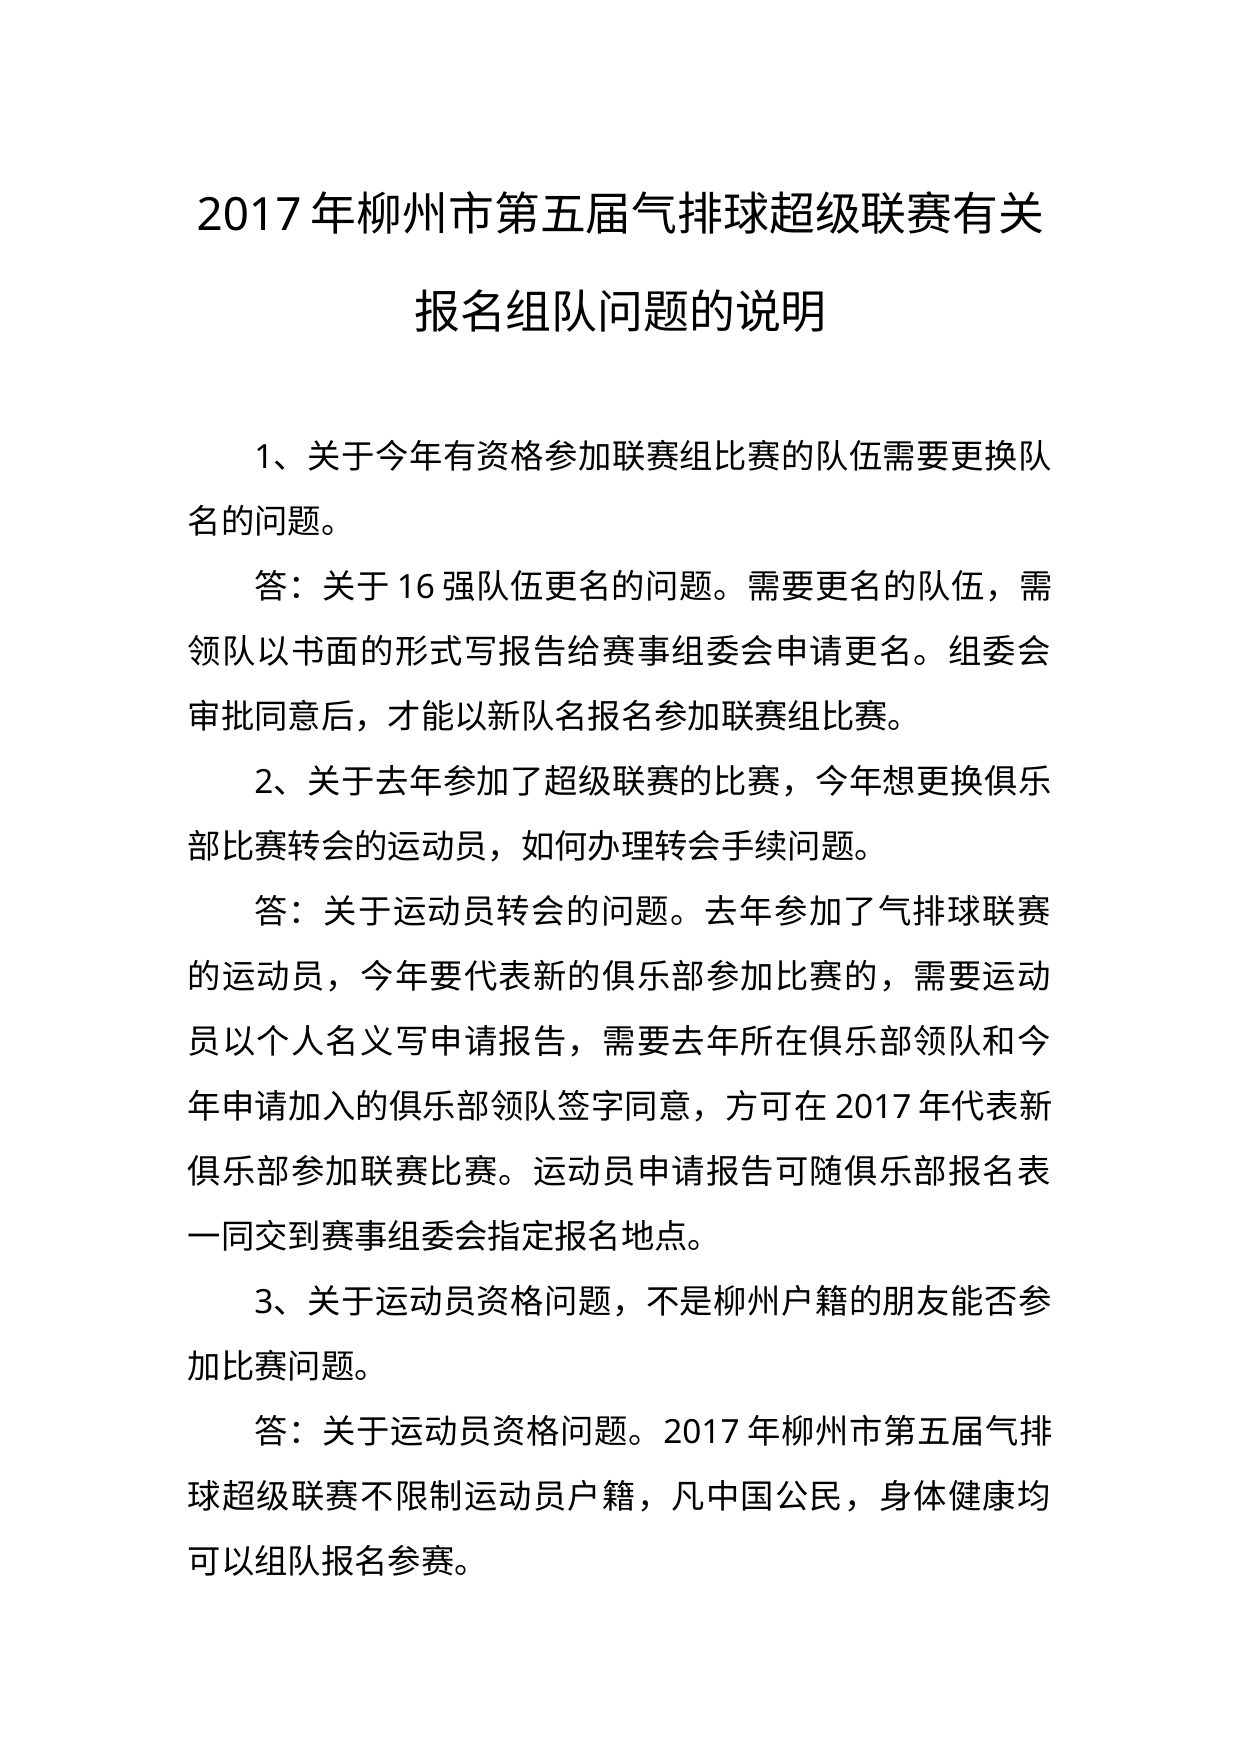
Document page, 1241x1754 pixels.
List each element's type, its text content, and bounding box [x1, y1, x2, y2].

text 答：关于运动员转会的问题。去年参加了气排球联赛的运动员，今年要代表新的俱乐部参加比赛的，需要运动员以个人名义写申请报告，需要去年所在俱乐部领队和今年申请加入的俱乐部领队签字同意，方可在2017年代表新俱乐部参加联赛比赛。运动员申请报告可随俱乐部报名表一同交到赛事组委会指定报名地点。 [187, 877, 1053, 1267]
text 答：关于运动员资格问题。2017年柳州市第五届气排球超级联赛不限制运动员户籍，凡中国公民，身体健康均可以组队报名参赛。 [187, 1397, 1053, 1592]
text 答：关于16强队伍更名的问题。需要更名的队伍，需领队以书面的形式写报告给赛事组委会申请更名。组委会审批同意后，才能以新队名报名参加联赛组比赛。 [187, 552, 1053, 747]
text 3、关于运动员资格问题，不是柳州户籍的朋友能否参加比赛问题。 [187, 1267, 1053, 1397]
text 2、关于去年参加了超级联赛的比赛，今年想更换俱乐部比赛转会的运动员，如何办理转会手续问题。 [187, 747, 1053, 877]
text 1、关于今年有资格参加联赛组比赛的队伍需要更换队名的问题。 [187, 422, 1053, 552]
text 2017年柳州市第五届气排球超级联赛有关报名组队问题的说明 [187, 162, 1053, 357]
